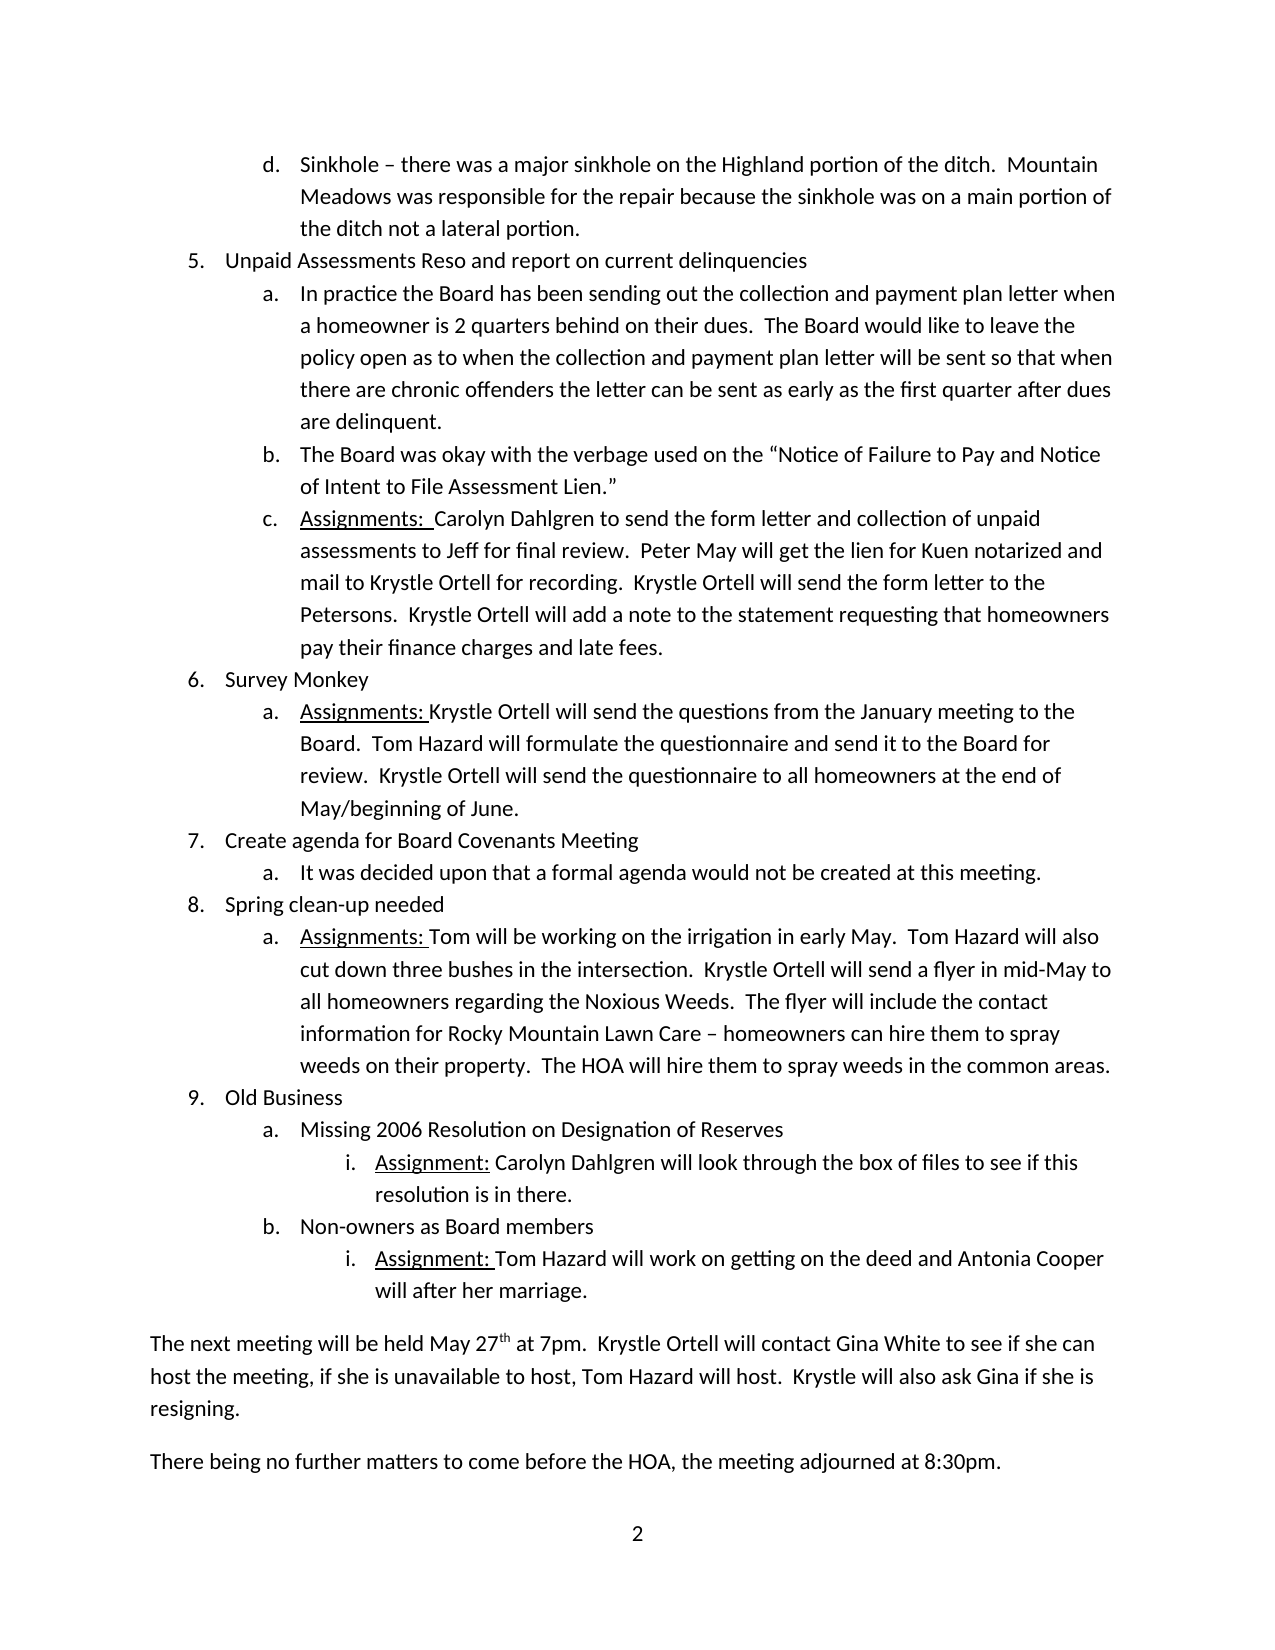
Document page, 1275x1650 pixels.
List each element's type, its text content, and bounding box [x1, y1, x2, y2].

list Create agenda for Board Covenants Meeting [187, 826, 1125, 854]
list Assignment: Carolyn Dahlgren will look through the box of files to see if this resolution is in there. [356, 1148, 1125, 1208]
list The Board was okay with the verbage used on the “Notice of Failure to Pay and Notice of Intent to File Assessment Lien.” [262, 440, 1125, 500]
list It was decided upon that a formal agenda would not be created at this meeting. [262, 858, 1125, 886]
list Spring clean-up needed [187, 890, 1125, 918]
list Survey Monkey [187, 665, 1125, 693]
list Sinkhole – there was a major sinkhole on the Highland portion of the ditch. Mountain Meadows was responsible for the repair because the sinkhole was on a main portion of the ditch not a lateral portion. [262, 150, 1125, 242]
list Missing 2006 Resolution on Designation of Reserves [262, 1116, 1125, 1144]
list In practice the Board has been sending out the collection and payment plan letter when a homeowner is 2 quarters behind on their dues. The Board would like to leave the policy open as to when the collection and payment plan letter will be sent so that when there are chronic offenders the letter can be sent as early as the first quarter after dues are delinquent. [262, 279, 1125, 436]
list Assignments: Tom will be working on the irrigation in early May. Tom Hazard will also cut down three bushes in the intersection. Krystle Ortell will send a flyer in mid-May to all homeowners regarding the Noxious Weeds. The flyer will include the contact information for Rocky Mountain Lawn Care – homeowners can hire them to spray weeds on their property. The HOA will hire them to spray weeds in the common areas. [262, 922, 1125, 1079]
list Non-owners as Board members [262, 1212, 1125, 1240]
list Assignments: Carolyn Dahlgren to send the form letter and collection of unpaid assessments to Jeff for final review. Peter May will get the lien for Kuen notarized and mail to Krystle Ortell for recording. Krystle Ortell will send the form letter to the Petersons. Krystle Ortell will add a note to the statement requesting that homeowners pay their finance charges and late fees. [262, 504, 1125, 661]
text There being no further matters to come before the HOA, the meeting adjourned at 8:30pm. [150, 1447, 1125, 1475]
list Assignments: Krystle Ortell will send the questions from the January meeting to the Board. Tom Hazard will formulate the questionnaire and send it to the Board for review. Krystle Ortell will send the questionnaire to all homeowners at the end of May/beginning of June. [262, 697, 1125, 822]
list Old Business [187, 1083, 1125, 1111]
list Unpaid Assessments Reso and report on current delinquencies [187, 247, 1125, 274]
text The next meeting will be held May 27th at 7pm. Krystle Ortell will contact Gina White to see if she can host the meeting, if she is unavailable to host, Tom Hazard will host. Krystle will also ask Gina if she is resigning. [150, 1329, 1125, 1422]
list Assignment: Tom Hazard will work on getting on the deed and Antonia Cooper will after her marriage. [356, 1244, 1125, 1304]
